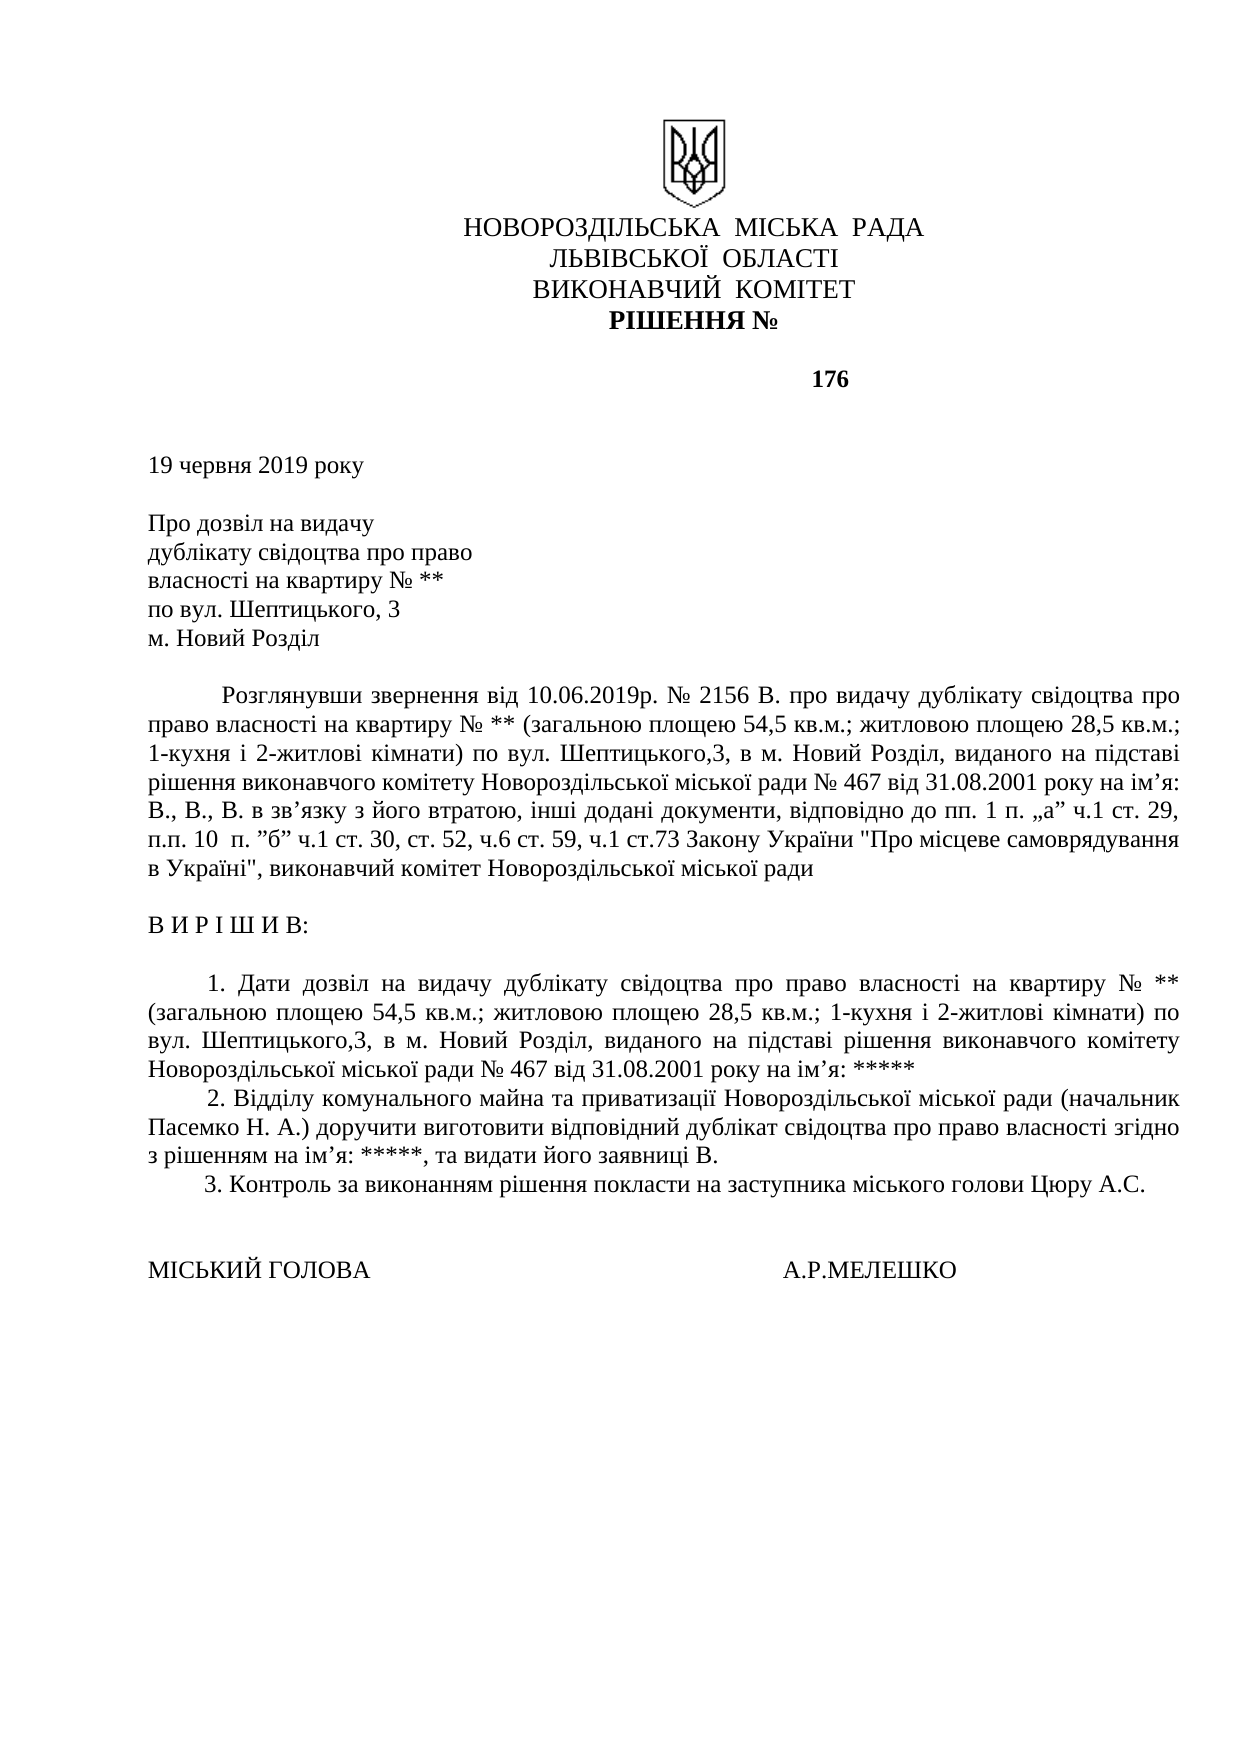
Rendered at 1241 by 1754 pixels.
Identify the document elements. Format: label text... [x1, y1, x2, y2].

text 176 [738, 364, 1181, 393]
text власності на квартиру № ** [148, 565, 1181, 594]
text по вул. Шептицького, 3 [148, 594, 1181, 623]
text 1. Дати дозвіл на видачу дублікату свідоцтва про право власності на квартиру № ** (загальною площею 54,5 кв.м.; житловою площею 28,5 кв.м.; 1-кухня і 2-житлові кімнати) по вул. Шептицького,3, в м. Новий Розділ, виданого на підставі рішення виконавчого комітету Новороздільської міської ради № 467 від 31.08.2001 року на ім’я: ***** [148, 968, 1181, 1083]
text НОВОРОЗДІЛЬСЬКА МІСЬКА РАДА [148, 211, 1181, 242]
text ВИКОНАВЧИЙ КОМІТЕТ [148, 273, 1181, 304]
text ЛЬВІВСЬКОЇ ОБЛАСТІ [148, 242, 1181, 273]
text 3. Контроль за виконанням рішення покласти на заступника міського голови Цюру А.С. [148, 1169, 1181, 1198]
text 2. Відділу комунального майна та приватизації Новороздільської міської ради (начальник Пасемко Н. А.) доручити виготовити відповідний дублікат свідоцтва про право власності згідно з рішенням на ім’я: *****, та видати його заявниці В. [148, 1083, 1181, 1169]
text Про дозвіл на видачу [148, 508, 1181, 537]
text РІШЕННЯ № [148, 304, 1181, 335]
text В И Р І Ш И В: [148, 910, 1181, 939]
text МІСЬКИЙ ГОЛОВА А.Р.МЕЛЕШКО [148, 1255, 1181, 1284]
picture [602, 117, 787, 211]
text 19 червня 2019 року [148, 450, 1181, 479]
text м. Новий Розділ [148, 623, 1181, 652]
text Розглянувши звернення від 10.06.2019р. № 2156 В. про видачу дублікату свідоцтва про право власності на квартиру № ** (загальною площею 54,5 кв.м.; житловою площею 28,5 кв.м.; 1-кухня і 2-житлові кімнати) по вул. Шептицького,3, в м. Новий Розділ, виданого на підставі рішення виконавчого комітету Новороздільської міської ради № 467 від 31.08.2001 року на ім’я: В., В., В. в зв’язку з його втратою, інші додані документи, відповідно до пп. 1 п. „а” ч.1 ст. 29, п.п. 10 п. ”б” ч.1 ст. 30, ст. 52, ч.6 ст. 59, ч.1 ст.73 Закону України "Про місцеве самоврядування в Україні", виконавчий комітет Новороздільської міської ради [148, 680, 1181, 882]
text дублікату свідоцтва про право [148, 537, 1181, 565]
